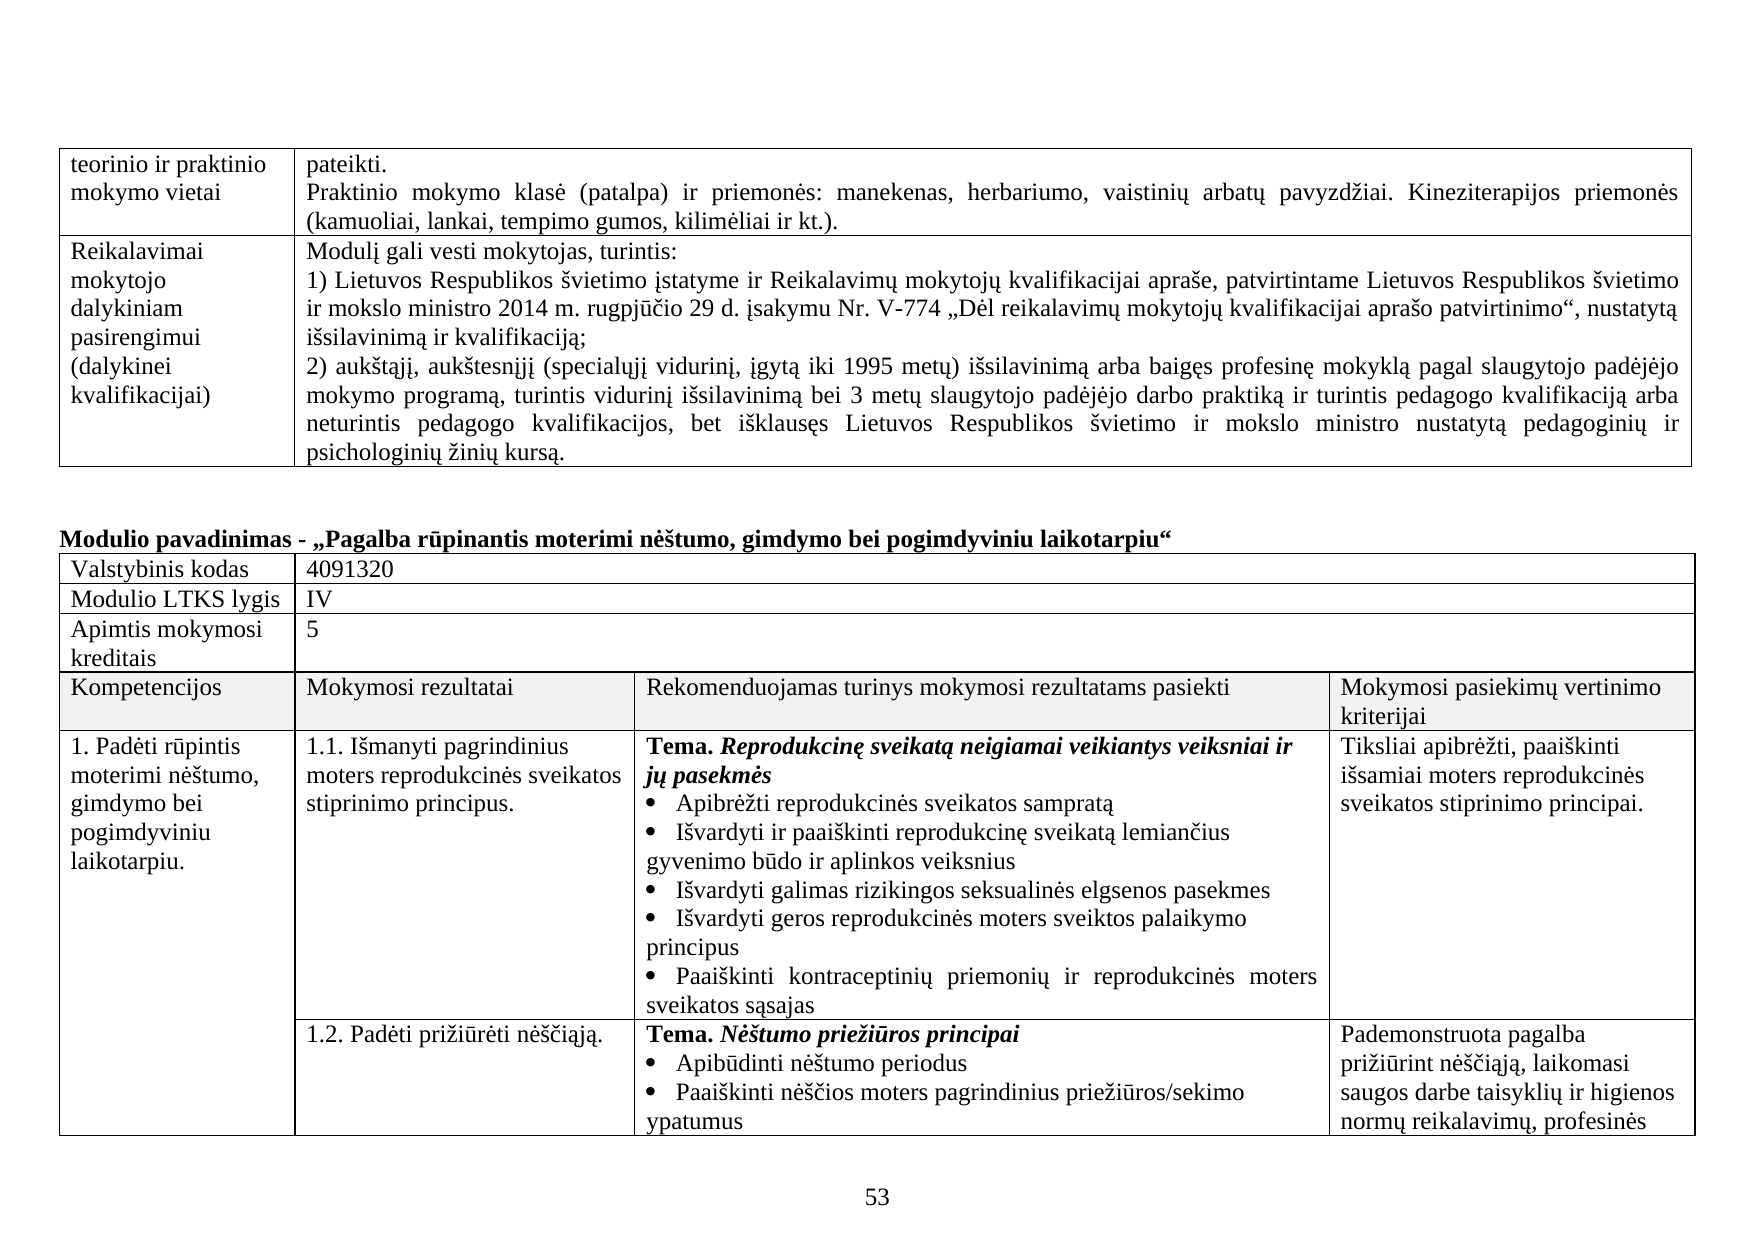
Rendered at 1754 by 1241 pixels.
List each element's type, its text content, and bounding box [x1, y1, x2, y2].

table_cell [1330, 1020, 1694, 1134]
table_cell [296, 1020, 634, 1134]
table_cell IV [296, 584, 1694, 613]
table_cell Modulį gali vesti mokytojas, turintis: 1) Lietuvos Respublikos švietimo įstatyme ir Reikalavimų mokytojų kvalifikacijai apraše, patvirtintame Lietuvos Respublikos švietimo ir mokslo ministro 2014 m. rugpjūčio 29 d. įsakymu Nr. V-774 „Dėl reikalavimų mokytojų kvalifikacijai aprašo patvirtinimo“, nustatytą išsilavinimą ir kvalifikaciją; 2) aukštąjį, aukštesnįjį (specialųjį vidurinį, įgytą iki 1995 metų) išsilavinimą arba baigęs profesinę mokyklą pagal slaugytojo padėjėjo mokymo programą, turintis vidurinį išsilavinimą bei 3 metų slaugytojo padėjėjo darbo praktiką ir turintis pedagogo kvalifikaciją arba neturintis pedagogo kvalifikacijos, bet išklausęs Lietuvos Respublikos švietimo ir mokslo ministro nustatytą pedagoginių ir psichologinių žinių kursą. [295, 236, 1691, 466]
table_cell Mokymosi rezultatai [296, 673, 634, 730]
table_cell Rekomenduojamas turinys mokymosi rezultatams pasiekti [635, 673, 1329, 730]
table_header Valstybinis kodas [60, 554, 294, 583]
table_cell Tiksliai apibrėžti, paaiškinti išsamiai moters reprodukcinės sveikatos stiprinimo principai. [1330, 731, 1694, 1018]
text Modulio pavadinimas - „Pagalba rūpinantis moterimi nėštumo, gimdymo bei pogimdyviniu laikotarpiu“ [59, 524, 1695, 553]
table_cell Apimtis mokymosi kreditais [60, 614, 294, 671]
table_cell Mokymosi pasiekimų vertinimo kriterijai [1330, 673, 1694, 730]
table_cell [60, 149, 294, 235]
table_cell Tema. Reprodukcinę sveikatą neigiamai veikiantys veiksniai ir jų pasekmės Apibrėžti reprodukcinės sveikatos sampratą Išvardyti ir paaiškinti reprodukcinę sveikatą lemiančius gyvenimo būdo ir aplinkos veiksnius Išvardyti galimas rizikingos seksualinės elgsenos pasekmes Išvardyti geros reprodukcinės moters sveiktos palaikymo principus Paaiškinti kontraceptinių priemonių ir reprodukcinės moters sveikatos sąsajas [635, 731, 1329, 1018]
table_cell Modulio LTKS lygis [60, 584, 294, 613]
table_cell 1. Padėti rūpintis moterimi nėštumo, gimdymo bei pogimdyviniu laikotarpiu. [60, 731, 294, 1134]
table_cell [295, 149, 1691, 235]
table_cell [635, 1020, 1329, 1134]
table_cell 1.1. Išmanyti pagrindinius moters reprodukcinės sveikatos stiprinimo principus. [296, 731, 634, 1018]
table_header 4091320 [296, 554, 1694, 583]
table_cell 5 [296, 614, 1694, 671]
table_cell Reikalavimai mokytojo dalykiniam pasirengimui (dalykinei kvalifikacijai) [60, 236, 294, 466]
table_cell Kompetencijos [60, 673, 294, 730]
